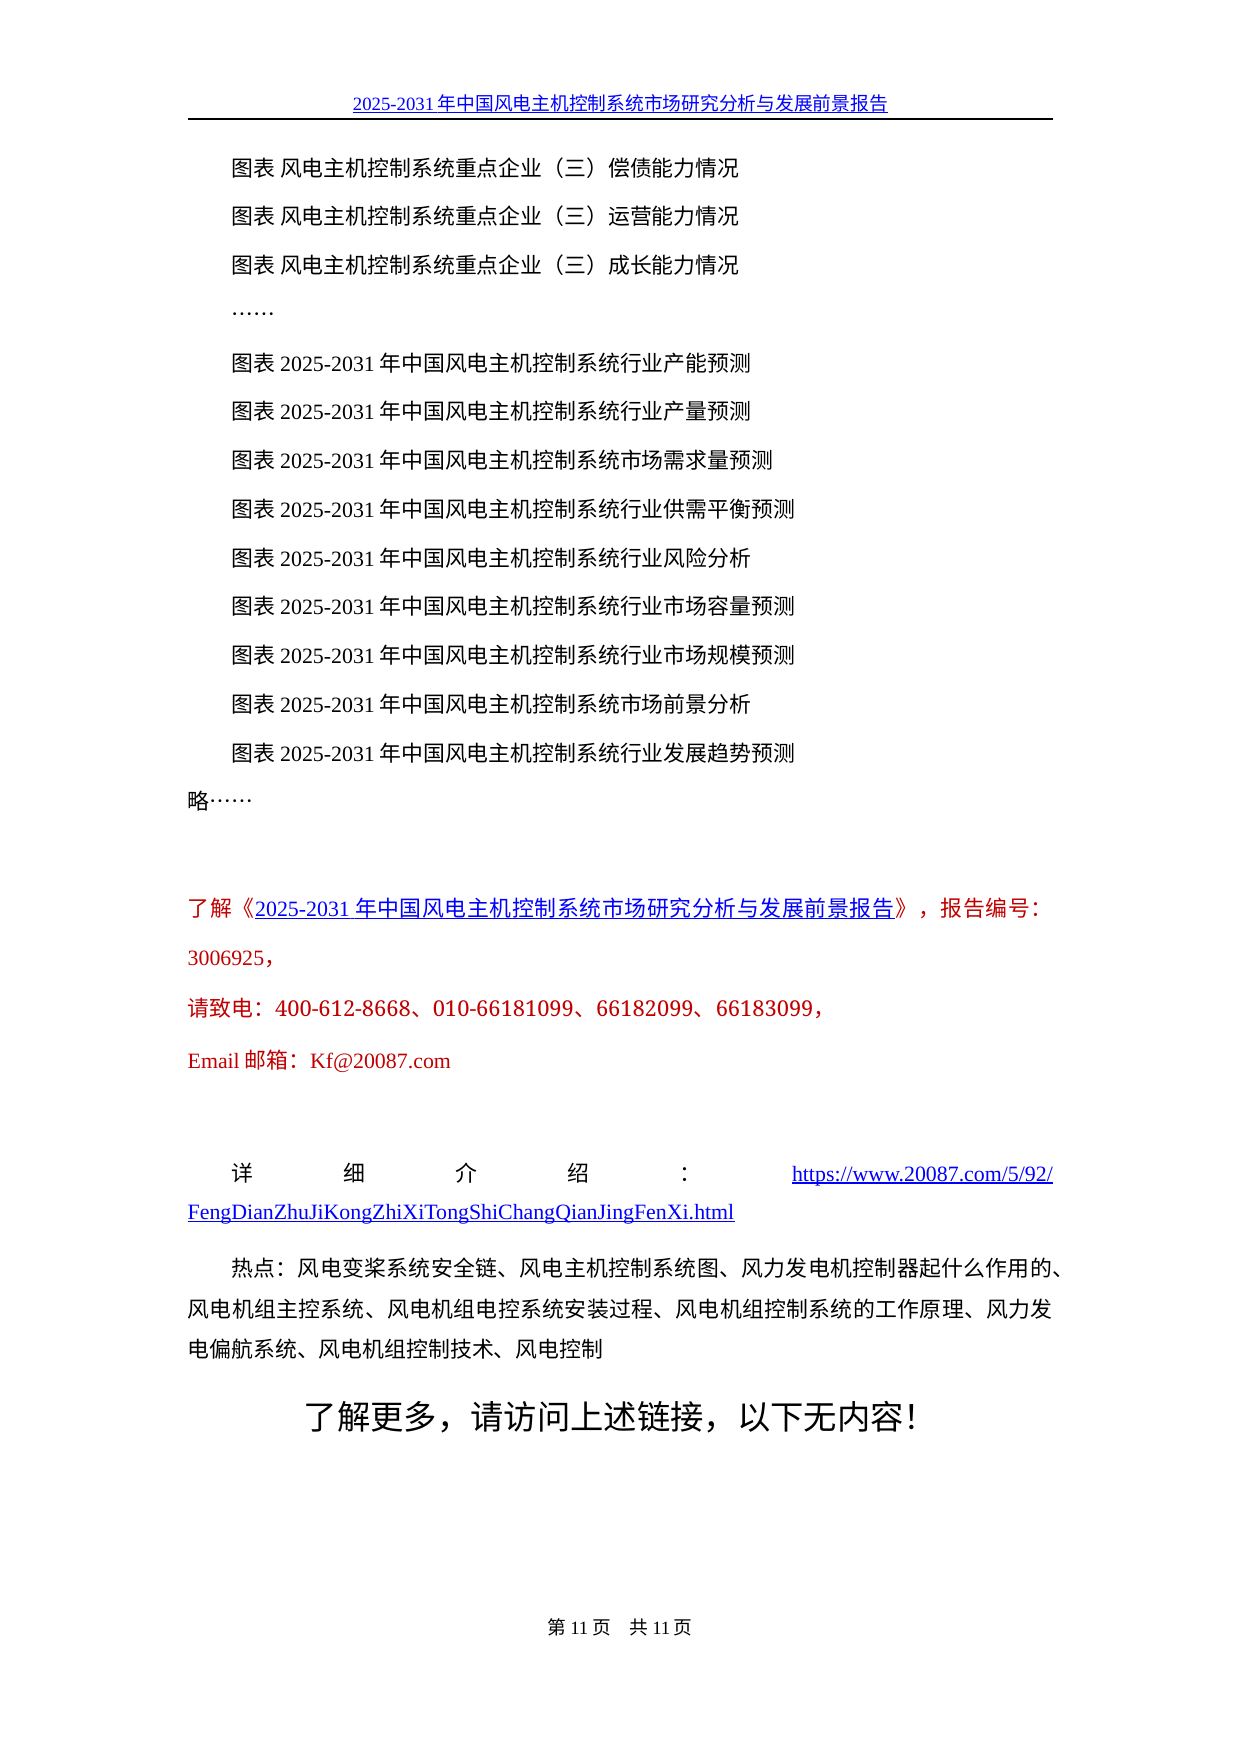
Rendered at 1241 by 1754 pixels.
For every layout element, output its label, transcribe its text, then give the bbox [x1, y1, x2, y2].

text 详细介绍：https://www.20087.com/5/92/FengDianZhuJiKongZhiXiTongShiChangQianJingFenXi.html [187, 1155, 1053, 1228]
text 请致电：400-612-8668、010-66181099、66182099、66183099， [187, 991, 1053, 1023]
text Email邮箱：Kf@20087.com [187, 1042, 1053, 1075]
text 热点：风电变桨系统安全链、风电主机控制系统图、风力发电机控制器起什么作用的、风电机组主控系统、风电机组电控系统安装过程、风电机组控制系统的工作原理、风力发电偏航系统、风电机组控制技术、风电控制 [187, 1251, 1053, 1364]
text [187, 150, 1053, 816]
text 了解《2025-2031年中国风电主机控制系统市场研究分析与发展前景报告》，报告编号：3006925， [187, 890, 1053, 972]
title 了解更多，请访问上述链接，以下无内容！ [187, 1382, 1053, 1447]
